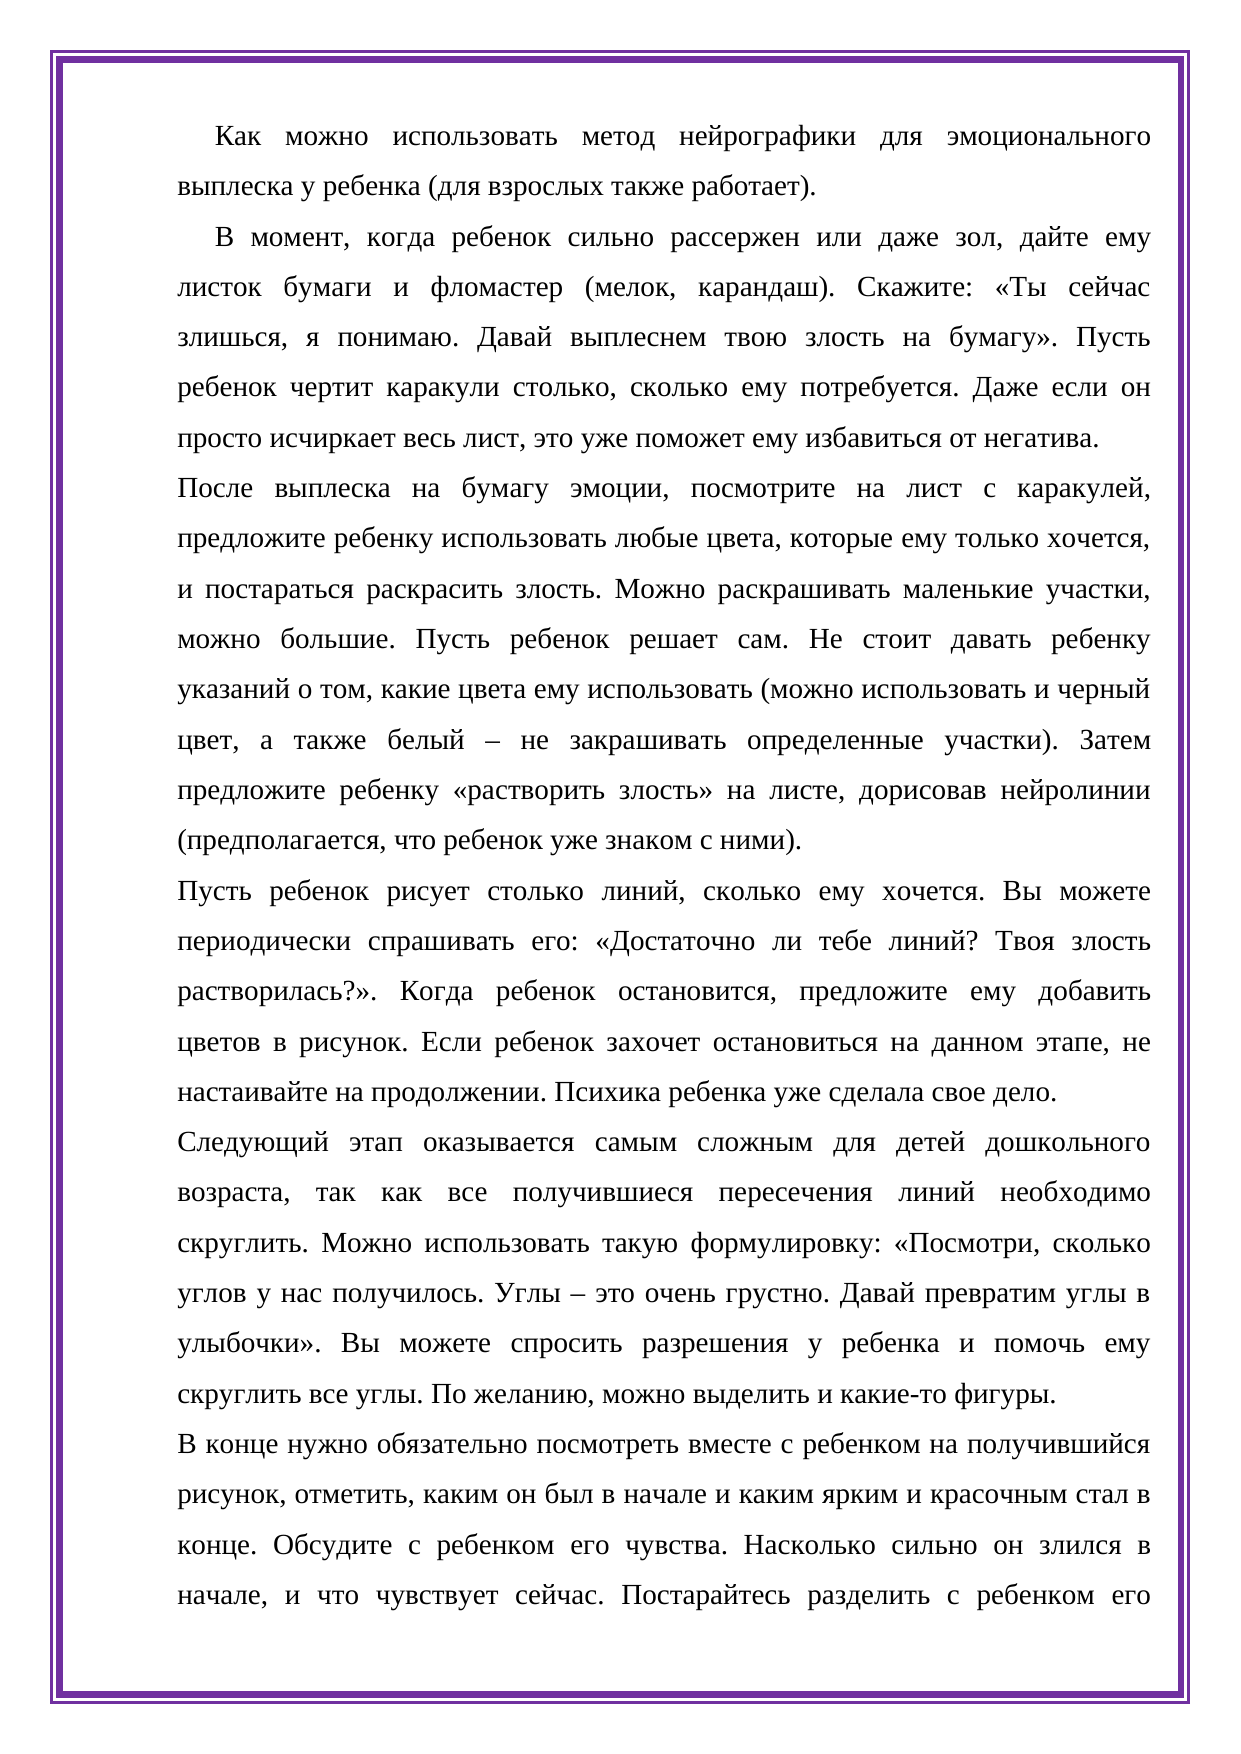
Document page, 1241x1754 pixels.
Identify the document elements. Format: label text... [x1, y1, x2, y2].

text Как можно использовать метод нейрографики для эмоционального выплеска у ребенка (для взрослых также работает). [177, 118, 1152, 202]
text Следующий этап оказывается самым сложным для детей дошкольного возраста, так как все получившиеся пересечения линий необходимо скруглить. Можно использовать такую формулировку: «Посмотри, сколько углов у нас получилось. Углы – это очень грустно. Давай превратим углы в улыбочки». Вы можете спросить разрешения у ребенка и помочь ему скруглить все углы. По желанию, можно выделить и какие-то фигуры. [177, 1124, 1152, 1409]
text В момент, когда ребенок сильно рассержен или даже зол, дайте ему листок бумаги и фломастер (мелок, карандаш). Скажите: «Ты сейчас злишься, я понимаю. Давай выплеснем твою злость на бумагу». Пусть ребенок чертит каракули столько, сколько ему потребуется. Даже если он просто исчиркает весь лист, это уже поможет ему избавиться от негатива. [177, 219, 1152, 453]
text После выплеска на бумагу эмоции, посмотрите на лист с каракулей, предложите ребенку использовать любые цвета, которые ему только хочется, и постараться раскрасить злость. Можно раскрашивать маленькие участки, можно большие. Пусть ребенок решает сам. Не стоит давать ребенку указаний о том, какие цвета ему использовать (можно использовать и черный цвет, а также белый – не закрашивать определенные участки). Затем предложите ребенку «растворить злость» на листе, дорисовав нейролинии (предполагается, что ребенок уже знаком с ними). [177, 470, 1152, 856]
text Пусть ребенок рисует столько линий, сколько ему хочется. Вы можете периодически спрашивать его: «Достаточно ли тебе линий? Твоя злость растворилась?». Когда ребенок остановится, предложите ему добавить цветов в рисунок. Если ребенок захочет остановиться на данном этапе, не настаивайте на продолжении. Психика ребенка уже сделала свое дело. [177, 873, 1152, 1107]
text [177, 1426, 1152, 1611]
